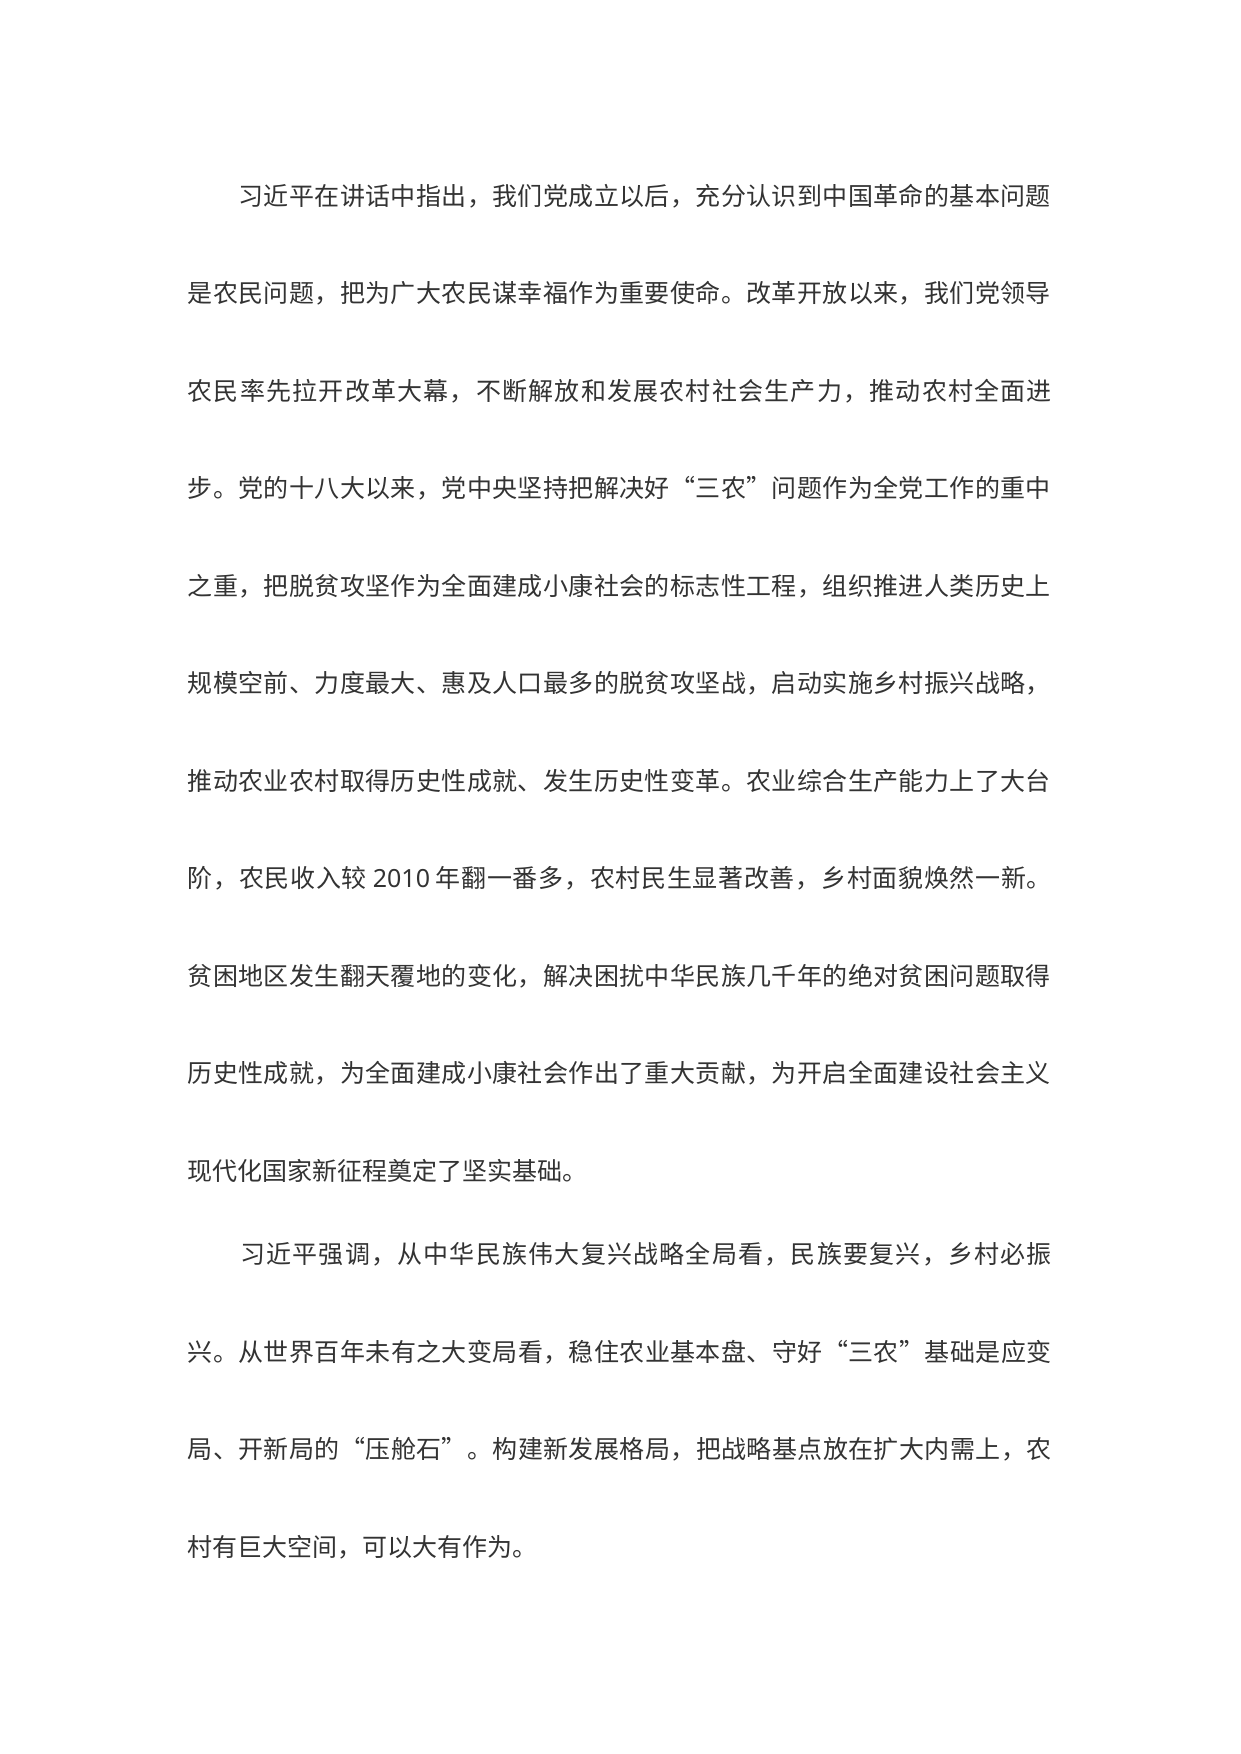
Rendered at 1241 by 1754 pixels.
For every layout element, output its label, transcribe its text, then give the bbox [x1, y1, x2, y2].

text 习近平强调，从中华民族伟大复兴战略全局看，民族要复兴，乡村必振兴。从世界百年未有之大变局看，稳住农业基本盘、守好“三农”基础是应变局、开新局的“压舱石”。构建新发展格局，把战略基点放在扩大内需上，农村有巨大空间，可以大有作为。 [187, 1220, 1053, 1578]
text 习近平在讲话中指出，我们党成立以后，充分认识到中国革命的基本问题是农民问题，把为广大农民谋幸福作为重要使命。改革开放以来，我们党领导农民率先拉开改革大幕，不断解放和发展农村社会生产力，推动农村全面进步。党的十八大以来，党中央坚持把解决好“三农”问题作为全党工作的重中之重，把脱贫攻坚作为全面建成小康社会的标志性工程，组织推进人类历史上规模空前、力度最大、惠及人口最多的脱贫攻坚战，启动实施乡村振兴战略，推动农业农村取得历史性成就、发生历史性变革。农业综合生产能力上了大台阶，农民收入较2010年翻一番多，农村民生显著改善，乡村面貌焕然一新。贫困地区发生翻天覆地的变化，解决困扰中华民族几千年的绝对贫困问题取得历史性成就，为全面建成小康社会作出了重大贡献，为开启全面建设社会主义现代化国家新征程奠定了坚实基础。 [187, 162, 1053, 1202]
